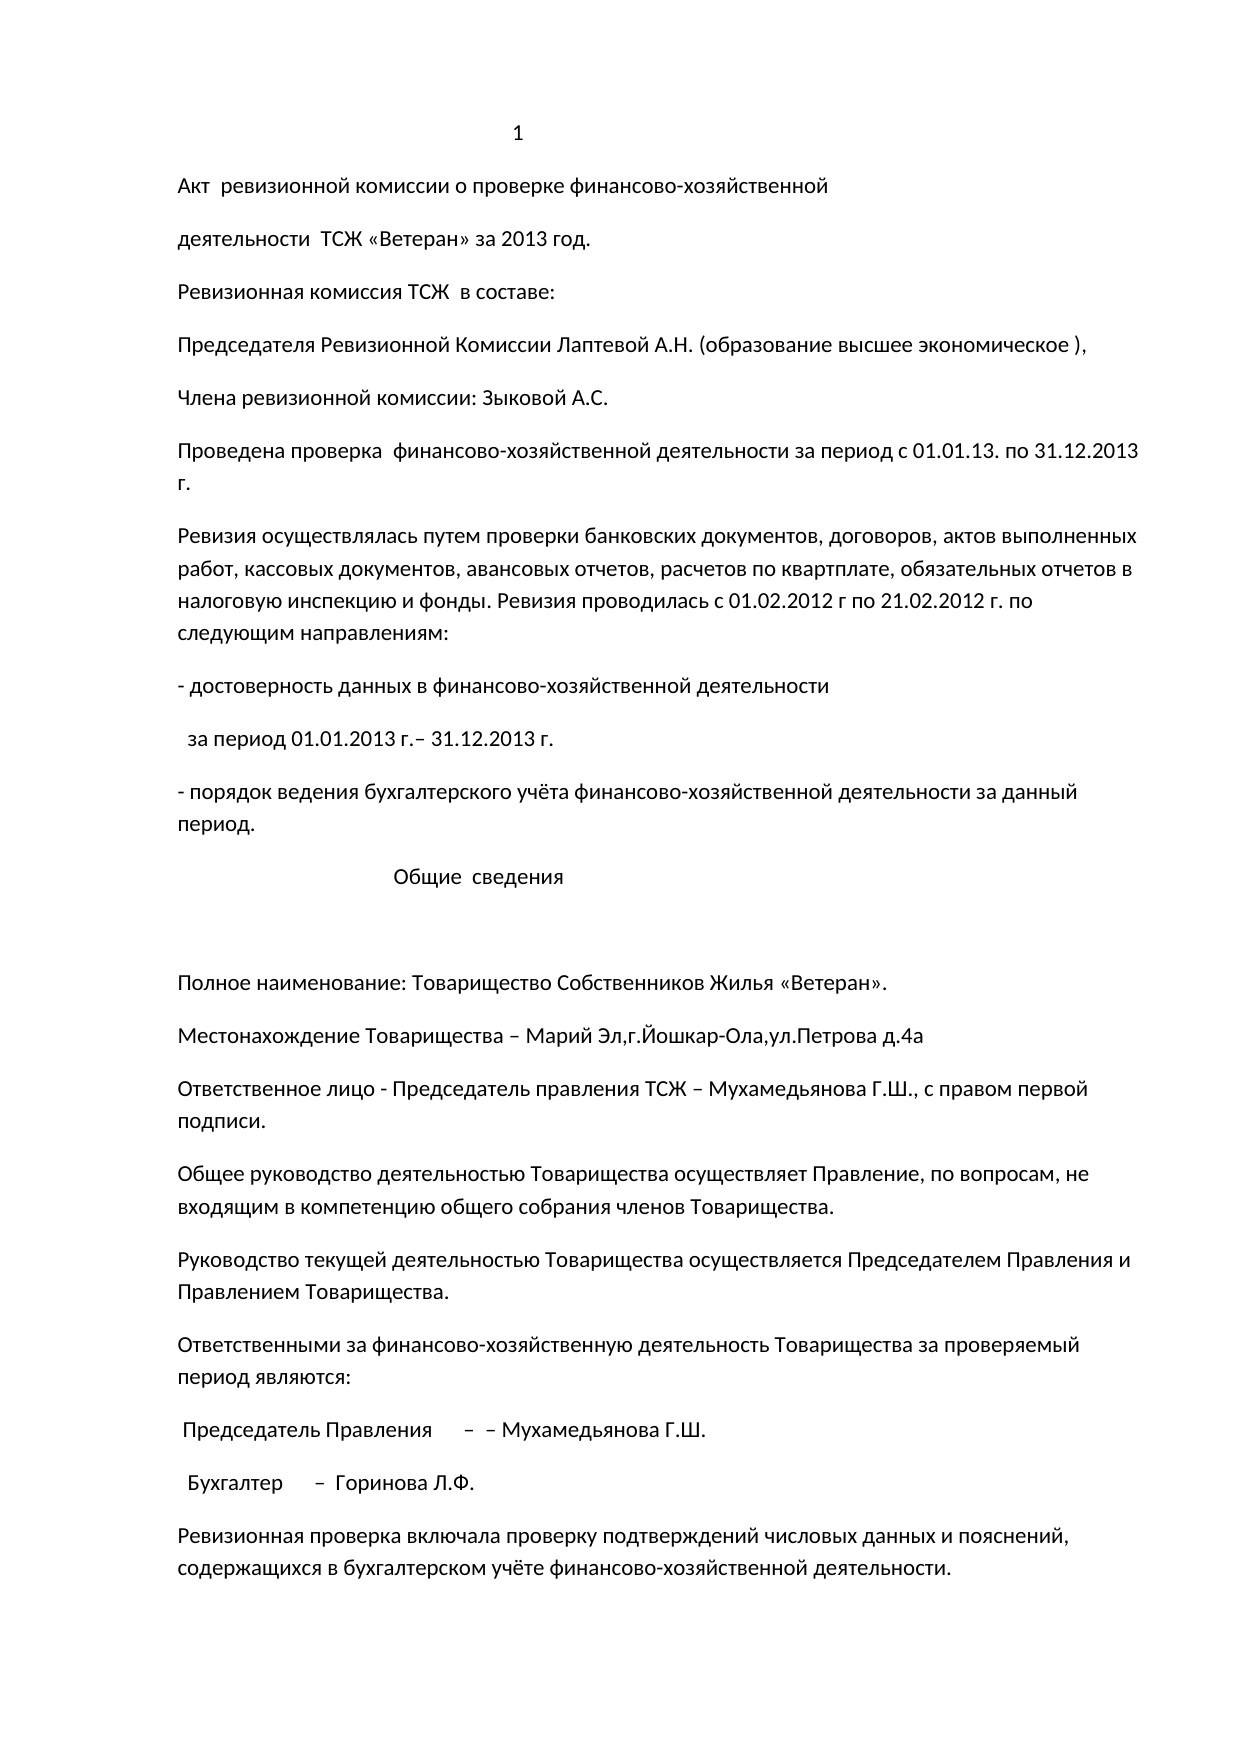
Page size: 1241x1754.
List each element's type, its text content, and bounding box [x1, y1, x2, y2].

text Проведена проверка финансово-хозяйственной деятельности за период с 01.01.13. по 31.12.2013 г. [177, 436, 1152, 496]
text Общее руководство деятельностью Товарищества осуществляет Правление, по вопросам, не входящим в компетенцию общего собрания членов Товарищества. [177, 1159, 1152, 1220]
text 1 [177, 118, 1152, 146]
text Члена ревизионной комиссии: Зыковой А.С. [177, 383, 1152, 411]
text Руководство текущей деятельностью Товарищества осуществляется Председателем Правления и Правлением Товарищества. [177, 1245, 1152, 1305]
text Бухгалтер – Горинова Л.Ф. [177, 1468, 1152, 1496]
text Ревизионная комиссия ТСЖ в составе: [177, 277, 1152, 305]
text - достоверность данных в финансово-хозяйственной деятельности [177, 671, 1152, 699]
text Акт ревизионной комиссии о проверке финансово-хозяйственной [177, 171, 1152, 199]
text Ответственное лицо - Председатель правления ТСЖ – Мухамедьянова Г.Ш., с правом первой подписи. [177, 1074, 1152, 1134]
text Общие сведения [177, 862, 1152, 890]
text Ревизия осуществлялась путем проверки банковских документов, договоров, актов выполненных работ, кассовых документов, авансовых отчетов, расчетов по квартплате, обязательных отчетов в налоговую инспекцию и фонды. Ревизия проводилась с 01.02.2012 г по 21.02.2012 г. по следующим направлениям: [177, 521, 1152, 646]
text Полное наименование: Товарищество Собственников Жилья «Ветеран». [177, 968, 1152, 996]
text за период 01.01.2013 г.– 31.12.2013 г. [177, 724, 1152, 752]
text деятельности ТСЖ «Ветеран» за 2013 год. [177, 224, 1152, 252]
text Ответственными за финансово-хозяйственную деятельность Товарищества за проверяемый период являются: [177, 1330, 1152, 1390]
text - порядок ведения бухгалтерского учёта финансово-хозяйственной деятельности за данный период. [177, 777, 1152, 837]
text Ревизионная проверка включала проверку подтверждений числовых данных и пояснений, содержащихся в бухгалтерском учёте финансово-хозяйственной деятельности. [177, 1521, 1152, 1581]
text Председателя Ревизионной Комиссии Лаптевой А.Н. (образование высшее экономическое ), [177, 330, 1152, 358]
text Председатель Правления – – Мухамедьянова Г.Ш. [177, 1415, 1152, 1443]
text Местонахождение Товарищества – Марий Эл,г.Йошкар-Ола,ул.Петрова д.4а [177, 1021, 1152, 1049]
